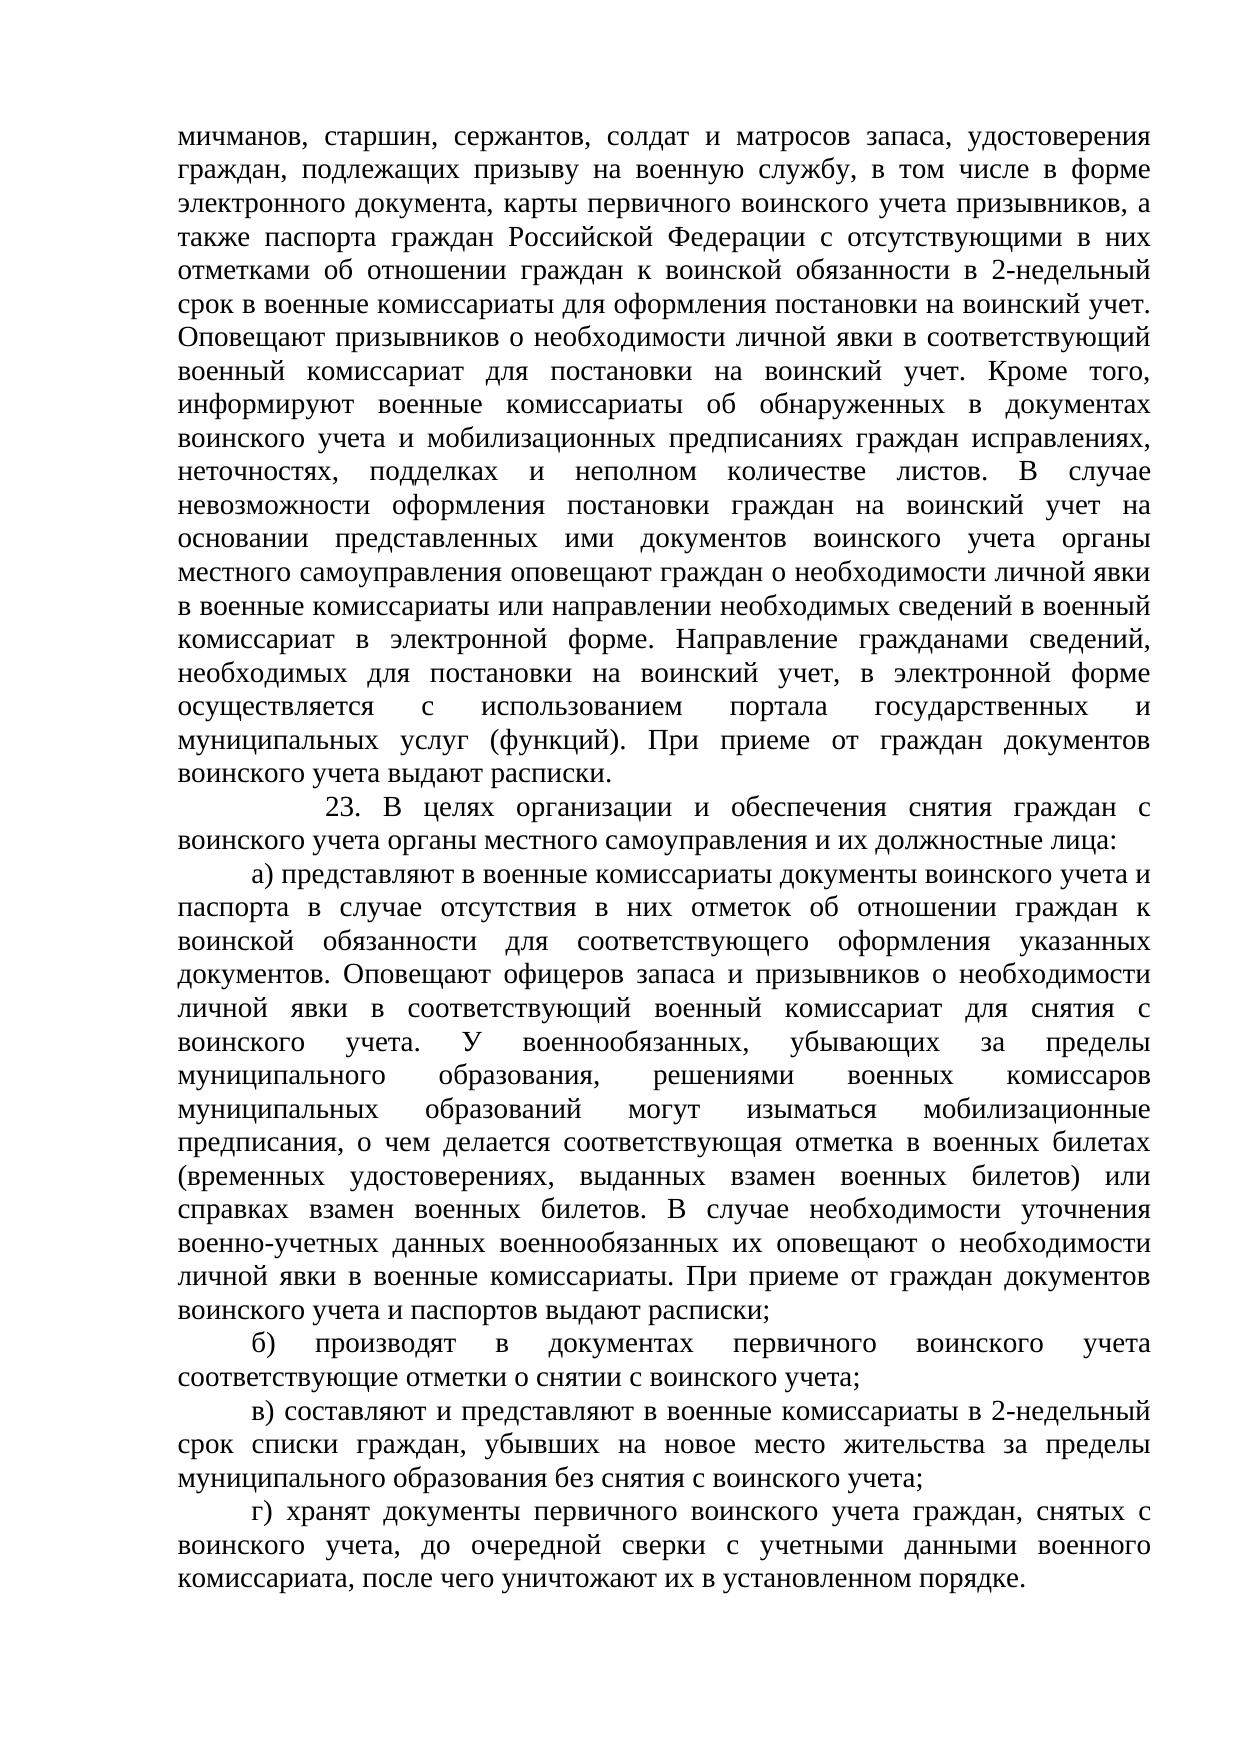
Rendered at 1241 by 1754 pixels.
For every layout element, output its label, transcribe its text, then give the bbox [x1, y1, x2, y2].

text г) хранят документы первичного воинского учета граждан, снятых с воинского учета, до очередной сверки с учетными данными военного комиссариата, после чего уничтожают их в установленном порядке. [177, 1493, 1152, 1594]
text в) составляют и представляют в военные комиссариаты в 2-недельный срок списки граждан, убывших на новое место жительства за пределы муниципального образования без снятия с воинского учета; [177, 1393, 1152, 1493]
text б) производят в документах первичного воинского учета соответствующие отметки о снятии с воинского учета; [177, 1326, 1152, 1393]
text 23. В целях организации и обеспечения снятия граждан с воинского учета органы местного самоуправления и их должностные лица: [177, 789, 1152, 856]
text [177, 118, 1152, 789]
text а) представляют в военные комиссариаты документы воинского учета и паспорта в случае отсутствия в них отметок об отношении граждан к воинской обязанности для соответствующего оформления указанных документов. Оповещают офицеров запаса и призывников о необходимости личной явки в соответствующий военный комиссариат для снятия с воинского учета. У военнообязанных, убывающих за пределы муниципального образования, решениями военных комиссаров муниципальных образований могут изыматься мобилизационные предписания, о чем делается соответствующая отметка в военных билетах (временных удостоверениях, выданных взамен военных билетов) или справках взамен военных билетов. В случае необходимости уточнения военно-учетных данных военнообязанных их оповещают о необходимости личной явки в военные комиссариаты. При приеме от граждан документов воинского учета и паспортов выдают расписки; [177, 856, 1152, 1326]
